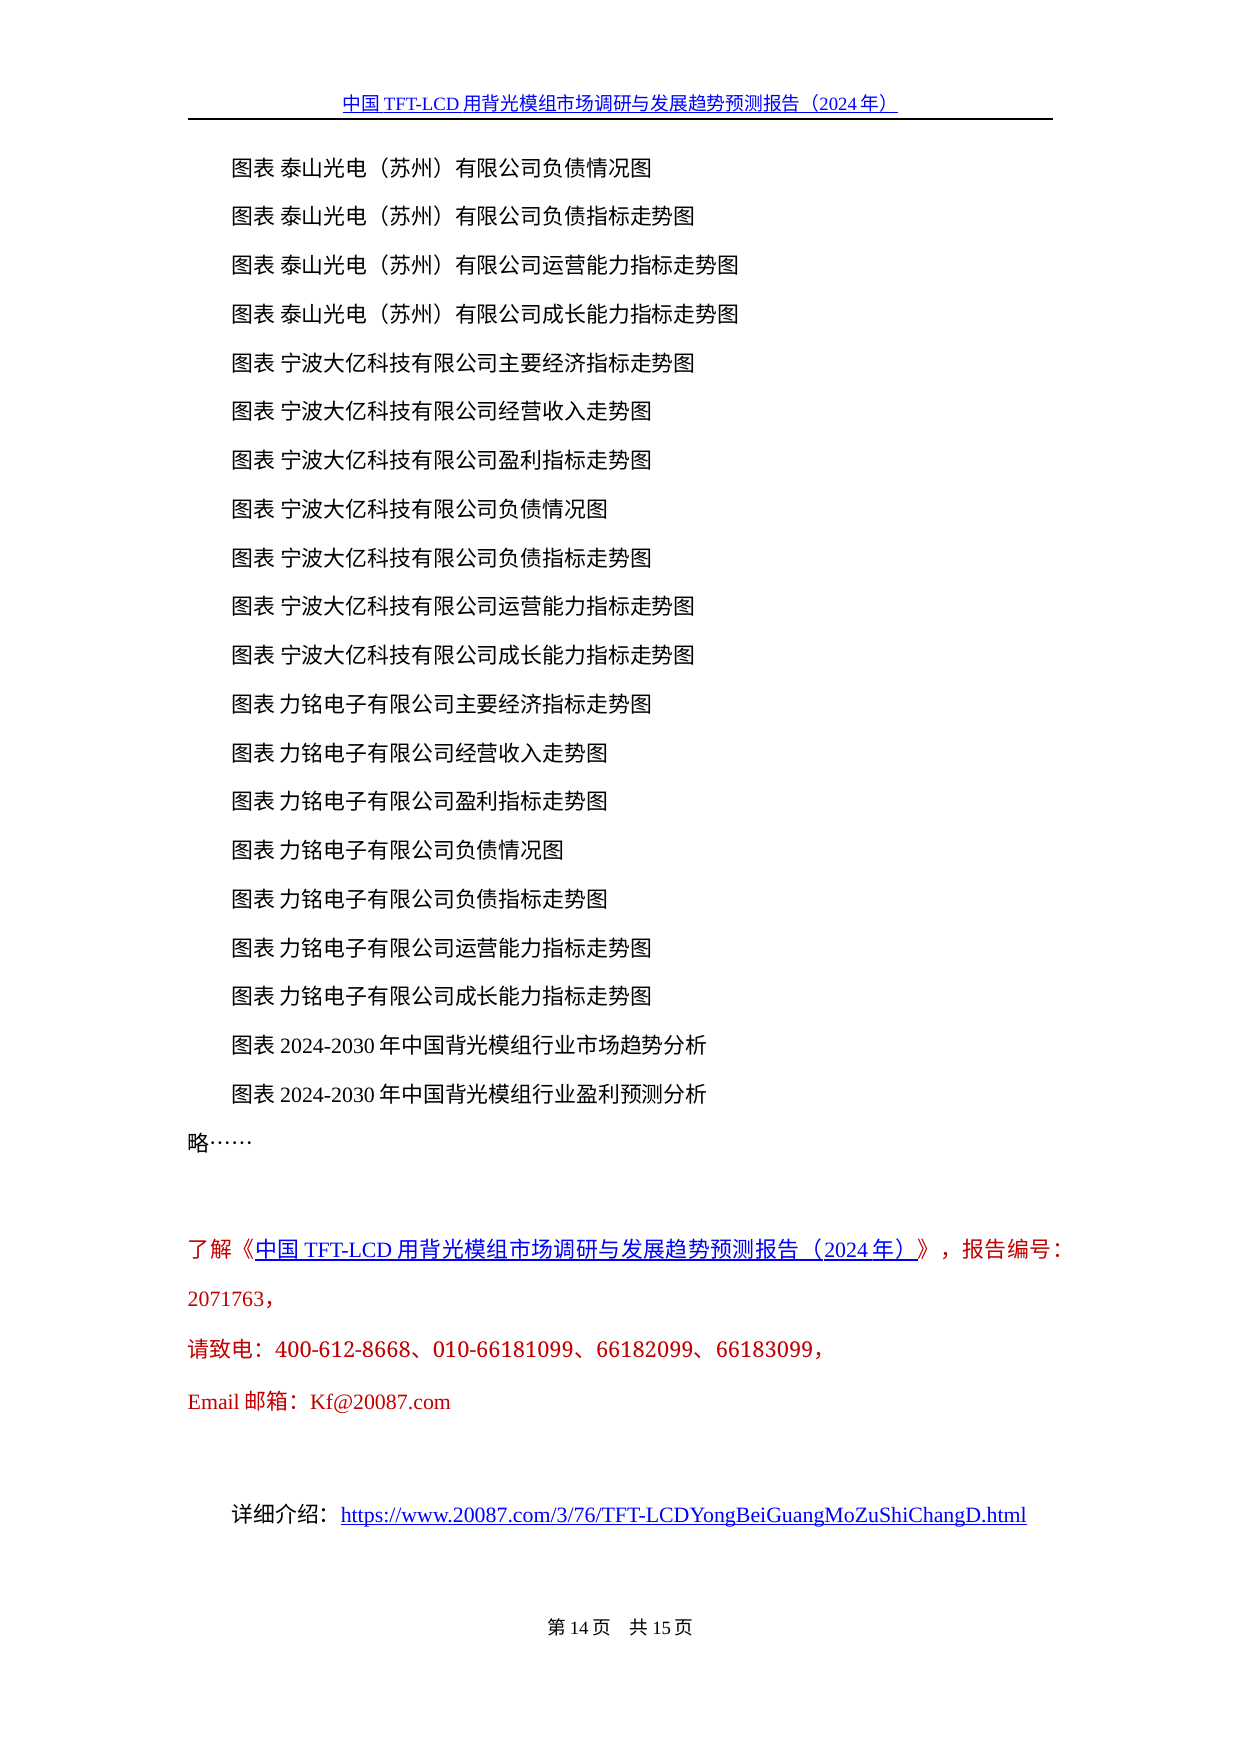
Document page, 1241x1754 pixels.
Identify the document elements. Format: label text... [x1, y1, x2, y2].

text 详细介绍：https://www.20087.com/3/76/TFT-LCDYongBeiGuangMoZuShiChangD.html [187, 1496, 1053, 1529]
text 了解《中国TFT-LCD用背光模组市场调研与发展趋势预测报告（2024年）》，报告编号：2071763， [187, 1232, 1053, 1313]
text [187, 150, 1053, 1158]
text 请致电：400-612-8668、010-66181099、66182099、66183099， [187, 1332, 1053, 1364]
text Email邮箱：Kf@20087.com [187, 1383, 1053, 1416]
